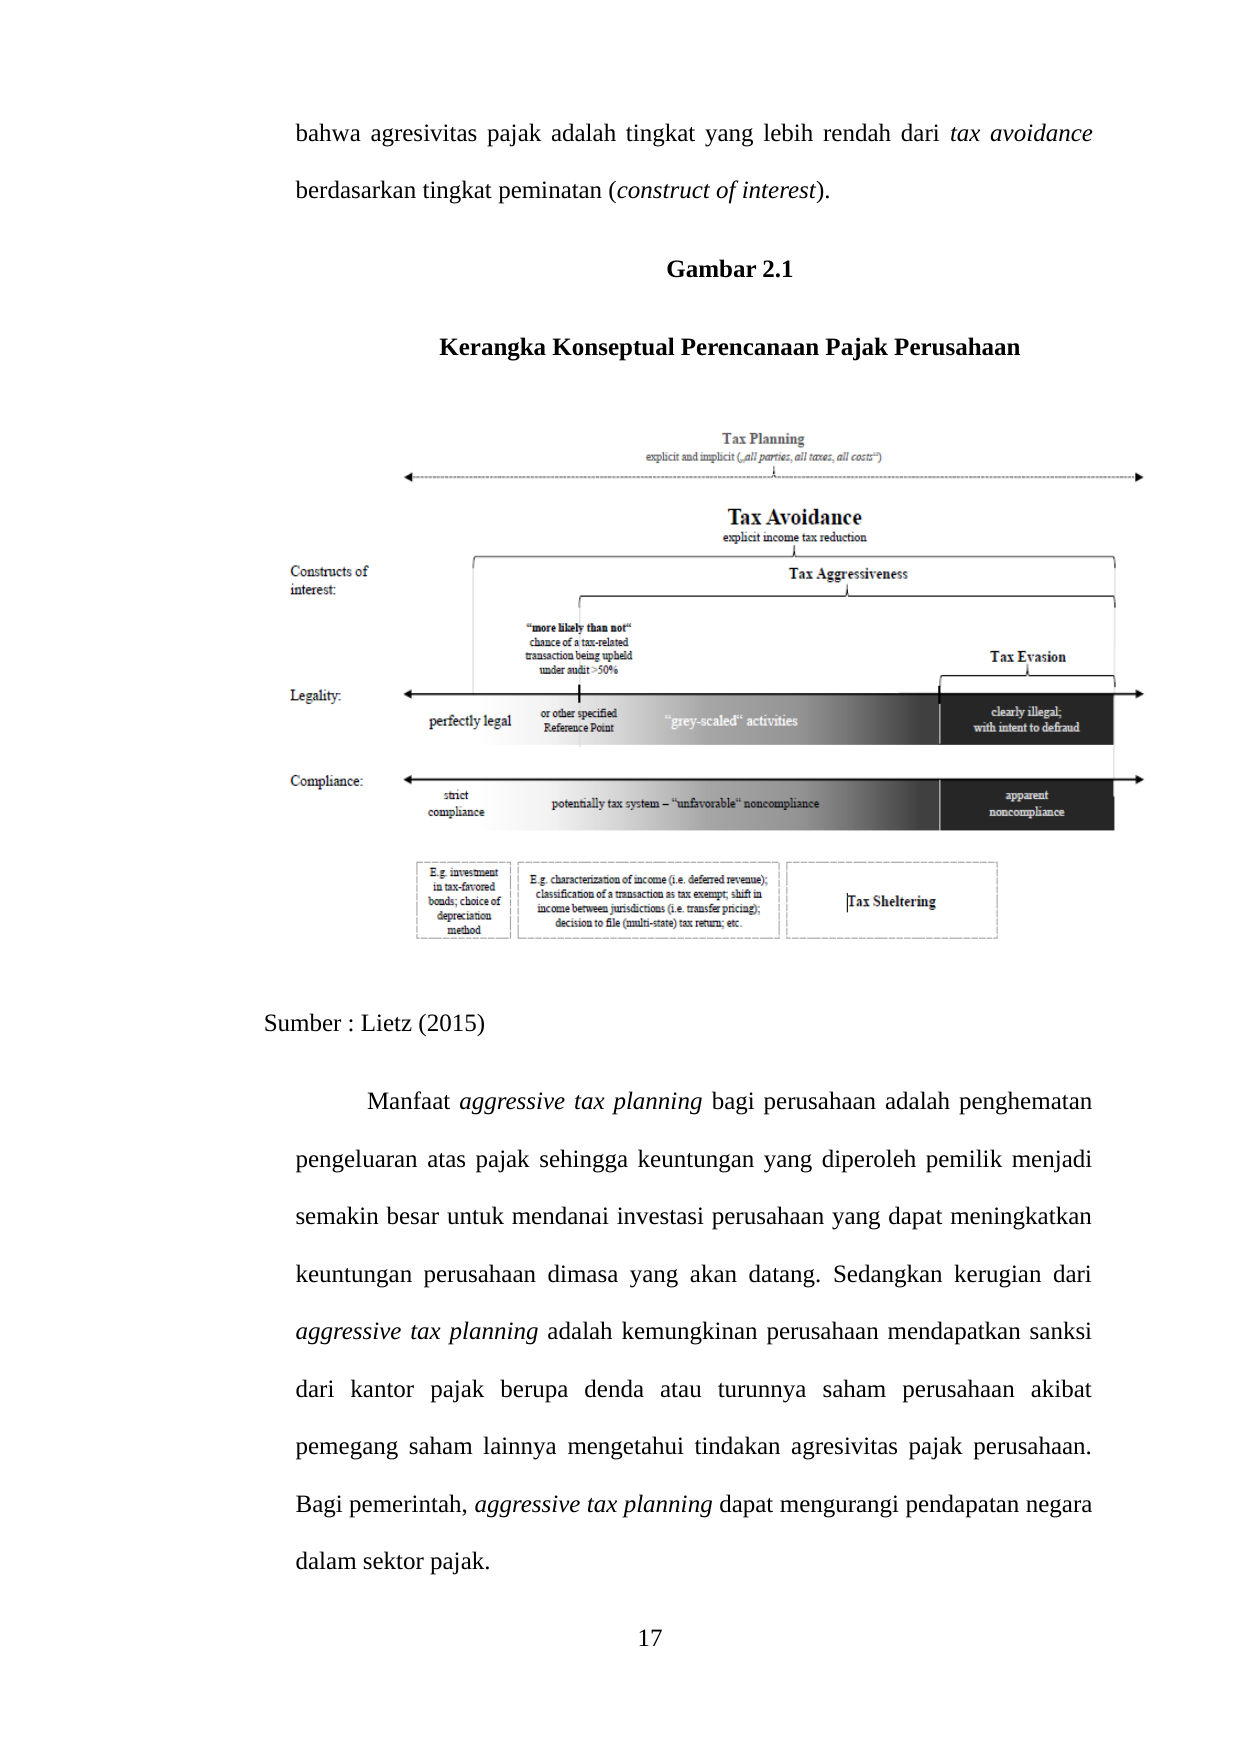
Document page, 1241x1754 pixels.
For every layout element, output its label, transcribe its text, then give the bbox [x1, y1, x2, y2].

text Sumber : Lietz (2015) [192, 1008, 1093, 1037]
picture [263, 410, 1179, 959]
text Manfaat aggressive tax planning bagi perusahaan adalah penghematan pengeluaran atas pajak sehingga keuntungan yang diperoleh pemilik menjadi semakin besar untuk mendanai investasi perusahaan yang dapat meningkatkan keuntungan perusahaan dimasa yang akan datang. Sedangkan kerugian dari aggressive tax planning adalah kemungkinan perusahaan mendapatkan sanksi dari kantor pajak berupa denda atau turunnya saham perusahaan akibat pemegang saham lainnya mengetahui tindakan agresivitas pajak perusahaan. Bagi pemerintah, aggressive tax planning dapat mengurangi pendapatan negara dalam sektor pajak. [295, 1086, 1093, 1575]
text Kerangka Konseptual Perencanaan Pajak Perusahaan [295, 332, 1093, 361]
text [295, 118, 1093, 204]
text Gambar 2.1 [295, 254, 1093, 283]
